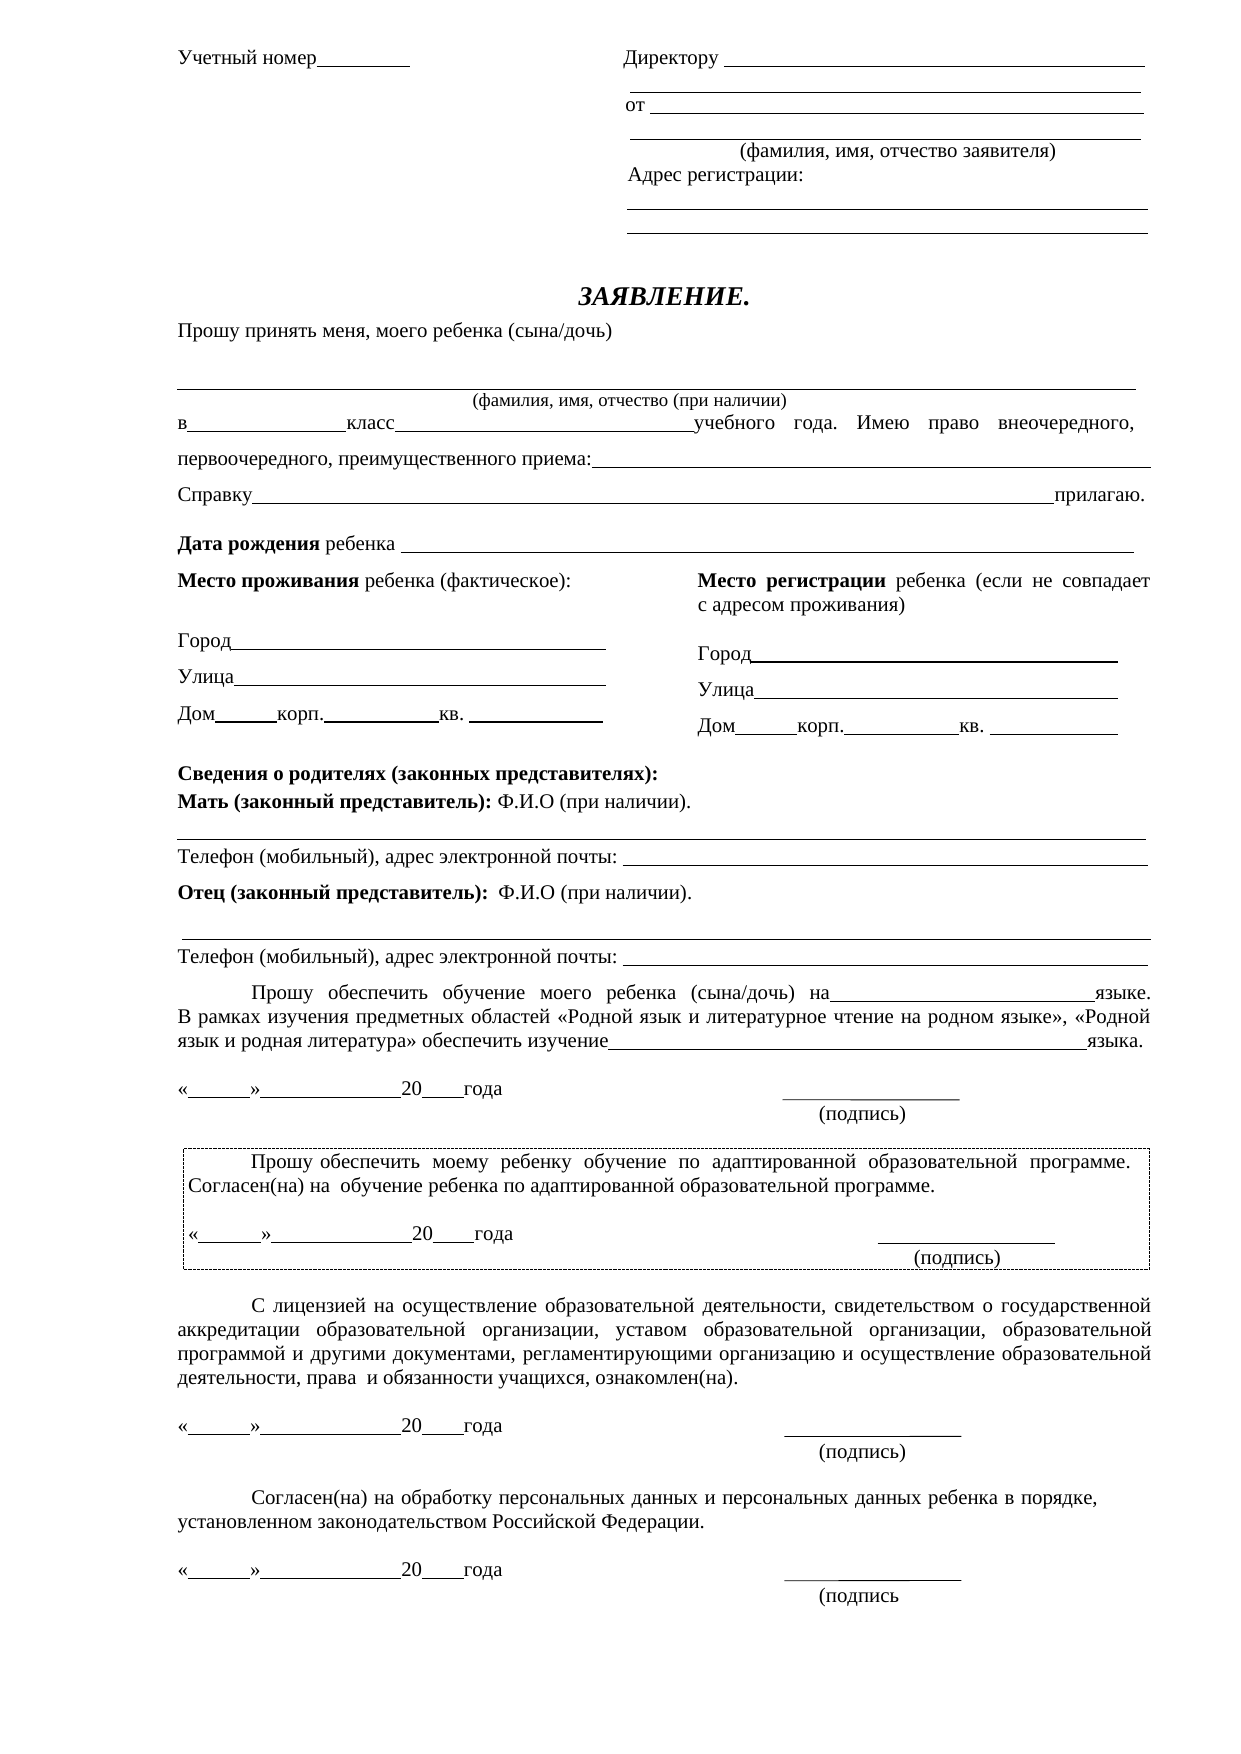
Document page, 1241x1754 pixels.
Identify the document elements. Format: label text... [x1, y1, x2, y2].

text (подпись) [819, 1100, 1163, 1124]
text « » 20 года [177, 1076, 1163, 1100]
text « » 20 года [177, 1557, 1163, 1581]
text Согласен(на) на обработку персональных данных и персональных данных ребенка в порядке, установленном законодательством Российской Федерации. [177, 1485, 1163, 1533]
text Дата рождения ребенка [177, 531, 1163, 555]
text Город Улица Дом корп. кв. [697, 641, 1120, 737]
text Прошу принять меня, моего ребенка (сына/дочь) [177, 318, 1163, 342]
text Телефон (мобильный), адрес электронной почты: [177, 944, 1163, 968]
text Место проживания ребенка (фактическое): Место регистрации ребенка (если не совпадает [177, 567, 1163, 592]
text С лицензией на осуществление образовательной деятельности, свидетельством о государственной аккредитации образовательной организации, уставом образовательной организации, образовательной программой и другими документами, регламентирующими организацию и осуществление образовательной деятельности, права и обязанности учащихся, ознакомлен(на). [177, 1293, 1152, 1389]
text с адресом проживания) [698, 592, 1163, 616]
text Телефон (мобильный), адрес электронной почты: [177, 844, 1163, 868]
text первоочередного, преимущественного приема: Справку прилагаю. [177, 446, 1152, 506]
text Город Улица Дом корп. кв. [177, 628, 606, 725]
text (подпись [819, 1583, 1163, 1607]
text (подпись) [819, 1439, 1163, 1463]
text (фамилия, имя, отчество (при наличии) [472, 385, 1163, 410]
text « » 20 года [177, 1413, 1163, 1437]
text от [625, 88, 1163, 116]
text Сведения о родителях (законных представителях): Мать (законный представитель): Ф.И.О (при наличии). [177, 761, 692, 813]
text (фамилия, имя, отчество заявителя) [738, 135, 1057, 162]
text Прошу обеспечить обучение моего ребенка (сына/дочь) на языке. В рамках изучения предметных областей «Родной язык и литературное чтение на родном языке», «Родной язык и родная литература» обеспечить изучение языка. [177, 980, 1152, 1052]
text в класс учебного года. Имею право внеочередного, [177, 410, 1163, 434]
text Адрес регистрации: [373, 162, 1057, 186]
text ЗАЯВЛЕНИЕ. [271, 280, 1057, 311]
text Отец (законный представитель): Ф.И.О (при наличии). [177, 880, 1163, 904]
text Учетный номер Директору [177, 45, 1163, 69]
